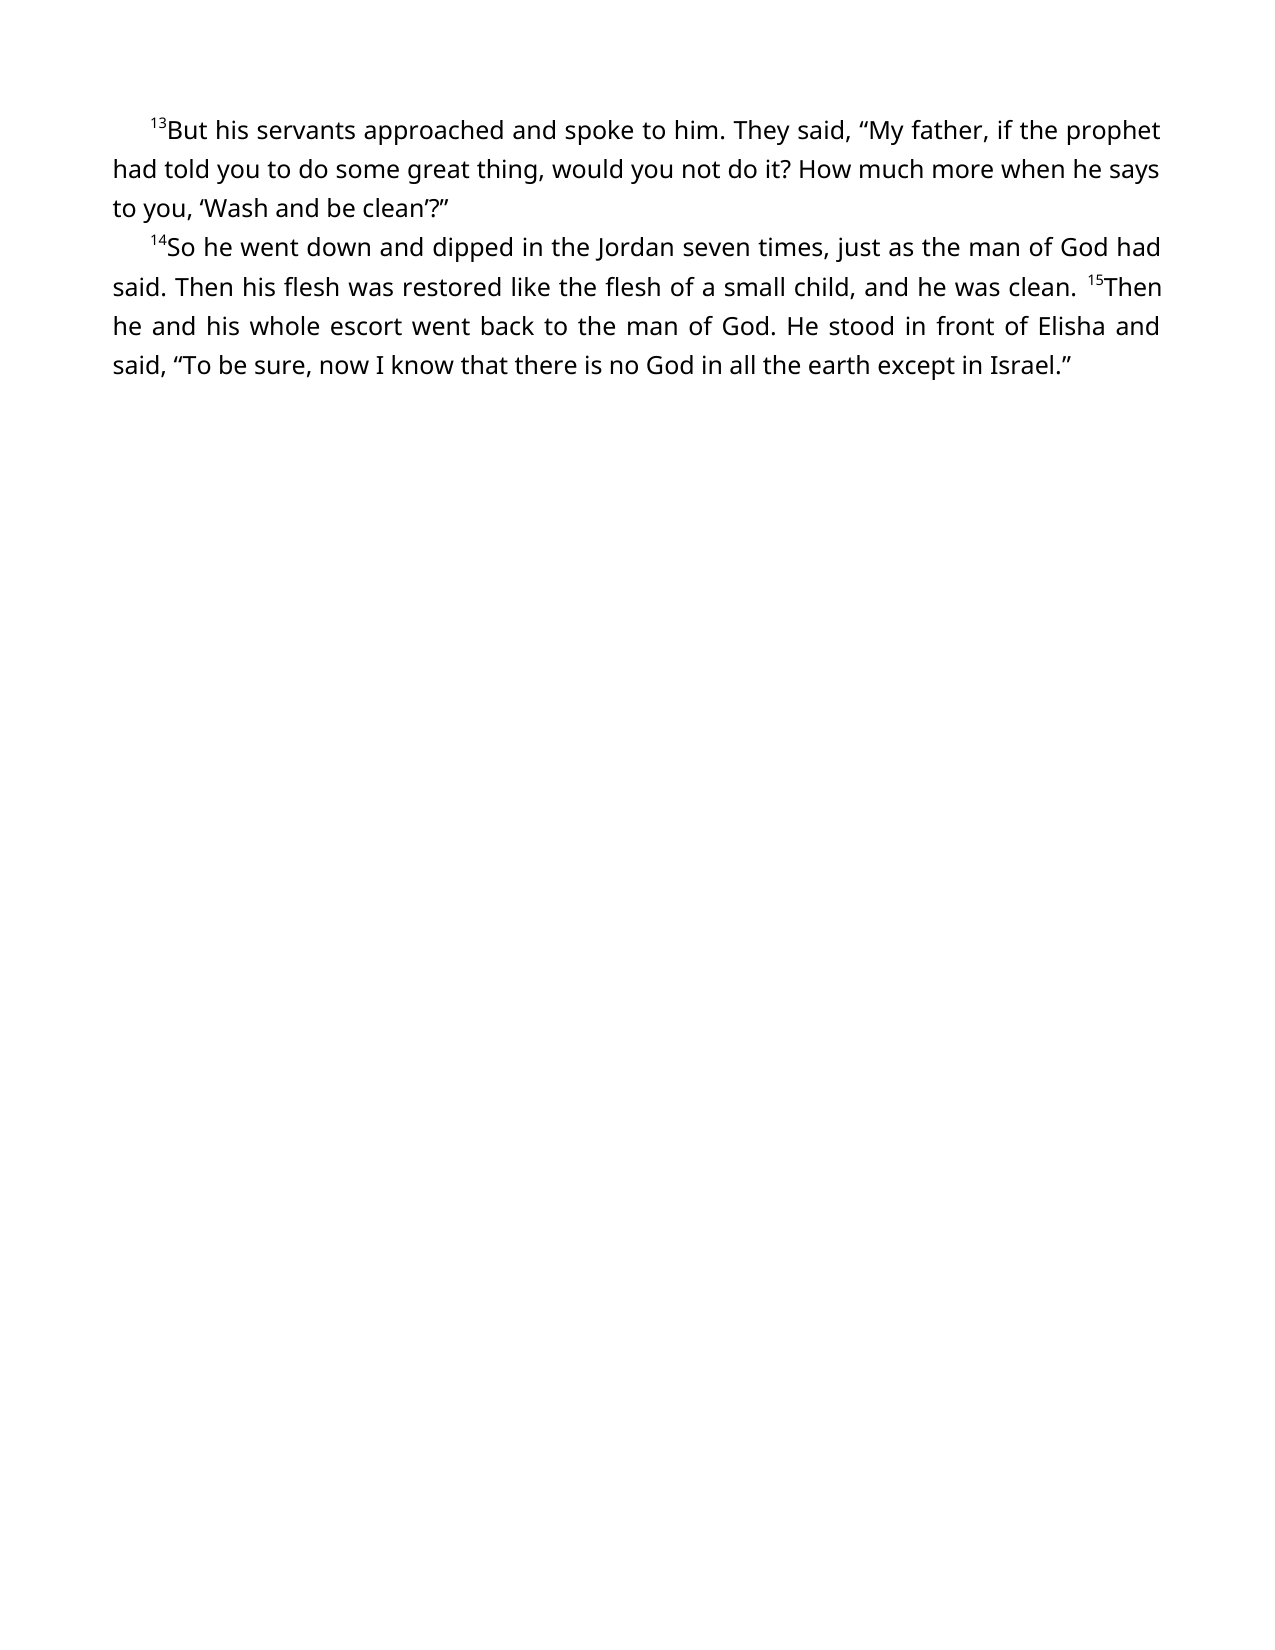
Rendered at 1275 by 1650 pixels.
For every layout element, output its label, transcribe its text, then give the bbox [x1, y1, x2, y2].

text 13But his servants approached and spoke to him. They said, “My father, if the prophet had told you to do some great thing, would you not do it? How much more when he says to you, ‘Wash and be clean’?” [112, 112, 1162, 225]
text 14So he went down and dipped in the Jordan seven times, just as the man of God had said. Then his flesh was restored like the flesh of a small child, and he was clean. 15Then he and his whole escort went back to the man of God. He stood in front of Elisha and said, “To be sure, now I know that there is no God in all the earth except in Israel.” [112, 230, 1162, 382]
